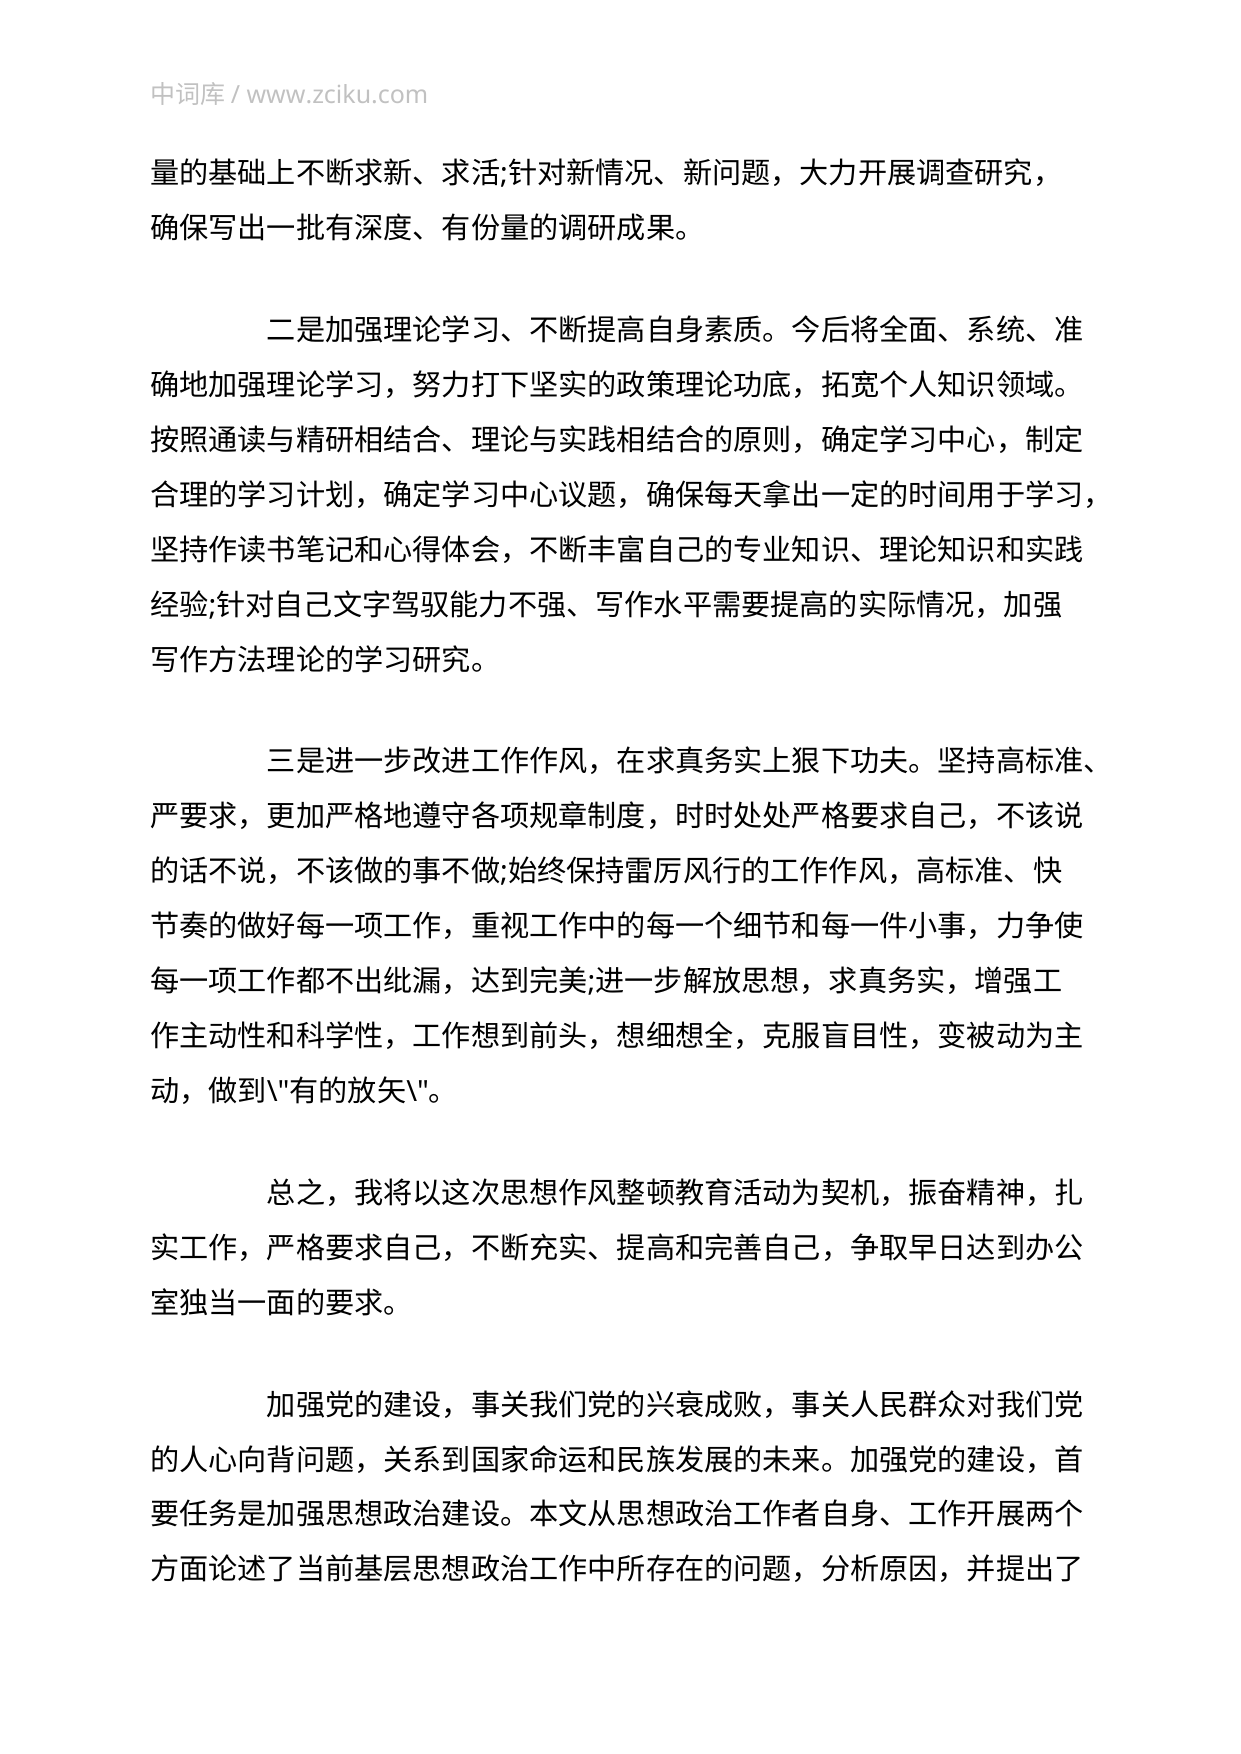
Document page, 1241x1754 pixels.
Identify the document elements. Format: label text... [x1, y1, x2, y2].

text 二是加强理论学习、不断提高自身素质。今后将全面、系统、准确地加强理论学习，努力打下坚实的政策理论功底，拓宽个人知识领域。按照通读与精研相结合、理论与实践相结合的原则，确定学习中心，制定合理的学习计划，确定学习中心议题，确保每天拿出一定的时间用于学习，坚持作读书笔记和心得体会，不断丰富自己的专业知识、理论知识和实践经验;针对自己文字驾驭能力不强、写作水平需要提高的实际情况，加强写作方法理论的学习研究。 [150, 307, 1090, 678]
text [150, 150, 1090, 247]
text 总之，我将以这次思想作风整顿教育活动为契机，振奋精神，扎实工作，严格要求自己，不断充实、提高和完善自己，争取早日达到办公室独当一面的要求。 [150, 1169, 1090, 1322]
text 三是进一步改进工作作风，在求真务实上狠下功夫。坚持高标准、严要求，更加严格地遵守各项规章制度，时时处处严格要求自己，不该说的话不说，不该做的事不做;始终保持雷厉风行的工作作风，高标准、快节奏的做好每一项工作，重视工作中的每一个细节和每一件小事，力争使每一项工作都不出纰漏，达到完美;进一步解放思想，求真务实，增强工作主动性和科学性，工作想到前头，想细想全，克服盲目性，变被动为主动，做到\"有的放矢\"。 [150, 738, 1090, 1110]
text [150, 1381, 1090, 1588]
